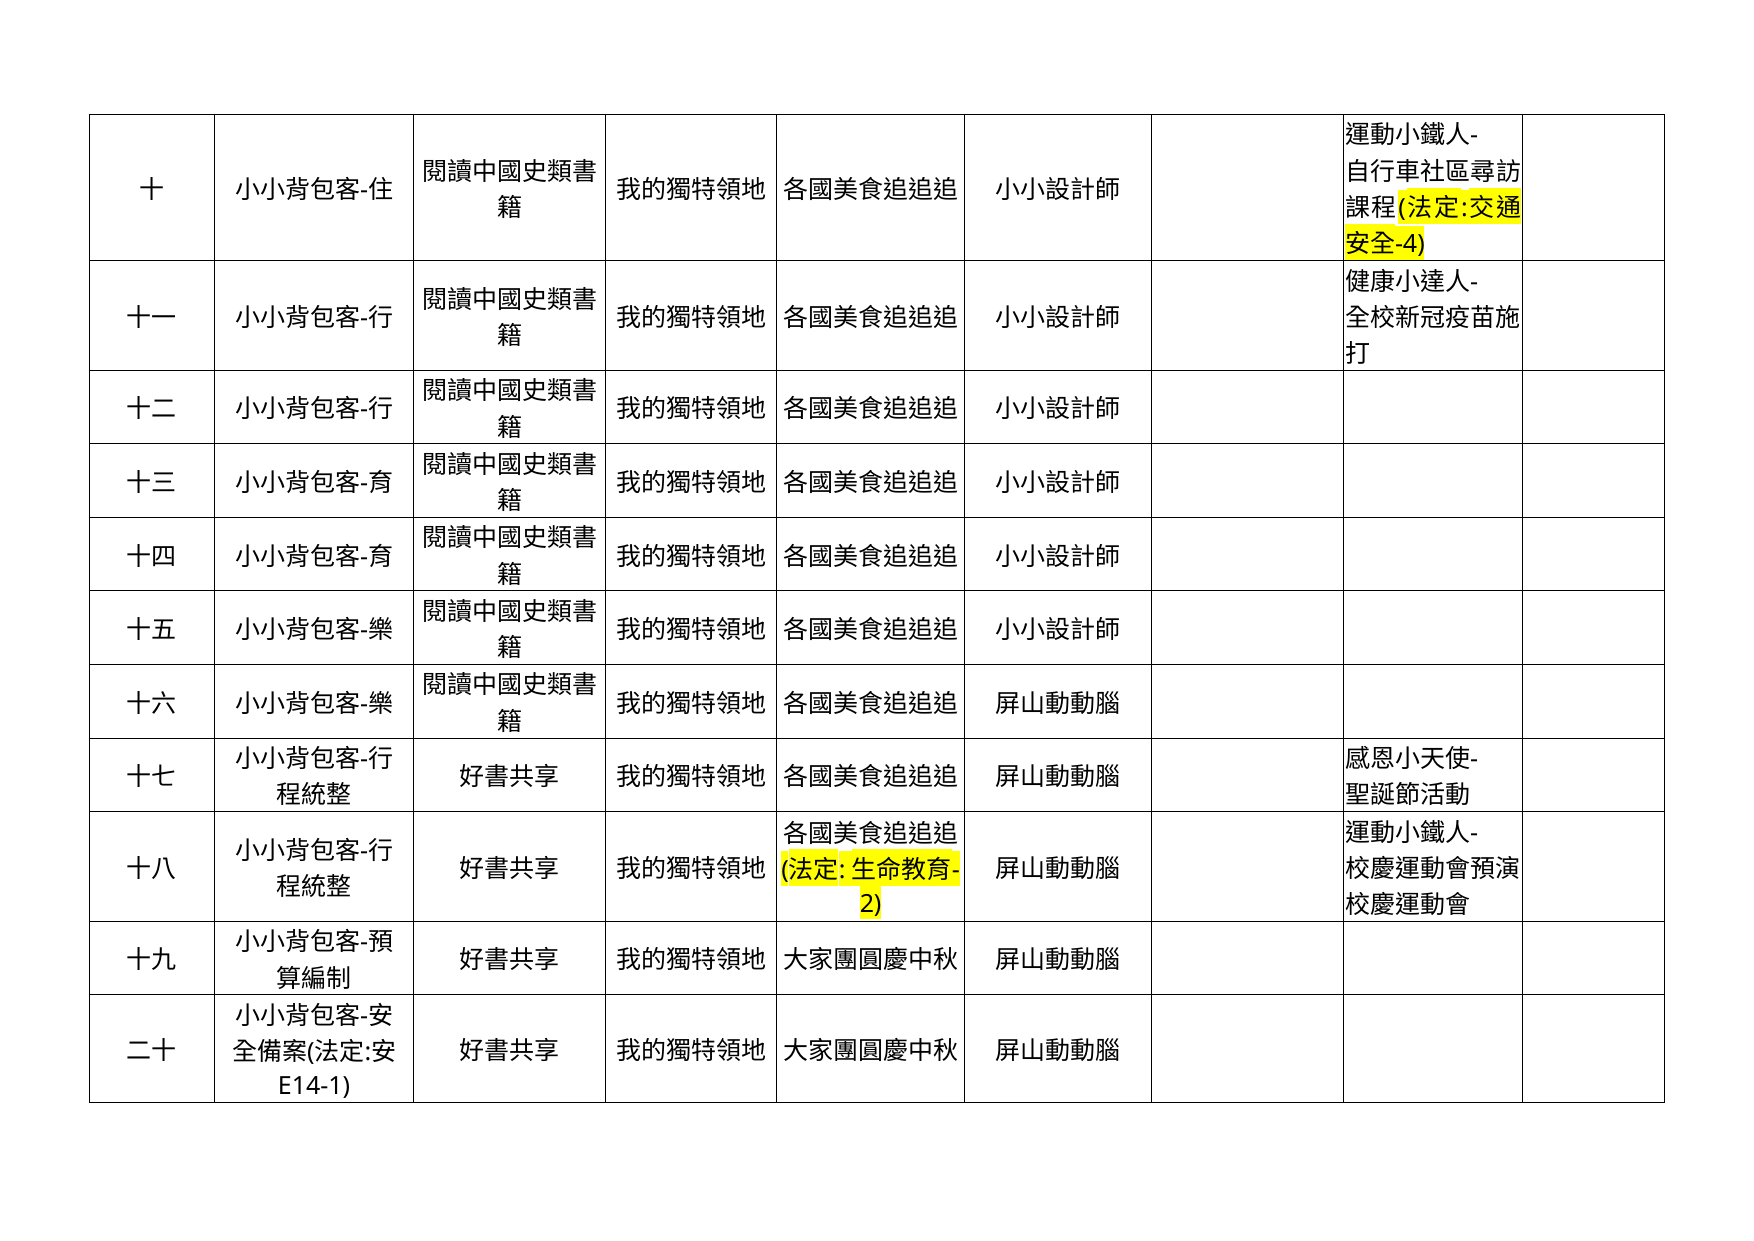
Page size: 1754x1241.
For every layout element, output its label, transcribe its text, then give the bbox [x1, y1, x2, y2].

table_cell 閱讀中國史類書籍 [414, 115, 605, 260]
table_cell 小小設計師 [965, 518, 1151, 590]
table_cell 小小背包客-行程統整 [215, 812, 413, 921]
table_cell [1344, 665, 1522, 737]
table_cell 閱讀中國史類書籍 [414, 591, 605, 664]
table_cell 好書共享 [414, 922, 605, 994]
table_cell [1344, 922, 1522, 994]
table_cell 十二 [90, 371, 214, 443]
table_cell [1152, 665, 1343, 737]
table_cell [1152, 261, 1343, 370]
table_cell 各國美食追追追 [777, 518, 964, 590]
table_cell 二十 [90, 995, 214, 1102]
table_cell 我的獨特領地 [606, 261, 776, 370]
table_cell 小小背包客-樂 [215, 665, 413, 737]
table_cell 屏山動動腦 [965, 665, 1151, 737]
table_cell 十四 [90, 518, 214, 590]
table_cell [1523, 115, 1664, 260]
table_cell 小小設計師 [965, 444, 1151, 517]
table_cell 閱讀中國史類書籍 [414, 371, 605, 443]
table_cell [1152, 812, 1343, 921]
table_cell [1523, 812, 1664, 921]
table_cell 感恩小天使- 聖誕節活動 [1344, 739, 1522, 811]
table_cell [1152, 591, 1343, 664]
table_cell 我的獨特領地 [606, 812, 776, 921]
table_cell [1152, 739, 1343, 811]
table_cell 小小背包客-樂 [215, 591, 413, 664]
table_cell 十五 [90, 591, 214, 664]
table_cell [1523, 665, 1664, 737]
table_cell 閱讀中國史類書籍 [414, 665, 605, 737]
table_cell 各國美食追追追 [777, 591, 964, 664]
table_cell 閱讀中國史類書籍 [414, 261, 605, 370]
table_cell 十一 [90, 261, 214, 370]
table_cell 閱讀中國史類書籍 [414, 444, 605, 517]
table_cell 運動小鐵人- 自行車社區尋訪課程(法定:交通安全-4) [1344, 115, 1522, 260]
table_cell 我的獨特領地 [606, 444, 776, 517]
table_cell [1344, 444, 1522, 517]
table_cell 小小背包客-行程統整 [215, 739, 413, 811]
table_cell [1152, 371, 1343, 443]
table_cell [1152, 922, 1343, 994]
table_cell [1523, 518, 1664, 590]
table_cell [1523, 995, 1664, 1102]
table_cell [1152, 115, 1343, 260]
table_cell 小小背包客-行 [215, 261, 413, 370]
table_cell 小小背包客-住 [215, 115, 413, 260]
table_cell 健康小達人- 全校新冠疫苗施打 [1344, 261, 1522, 370]
table_cell 各國美食追追追 [777, 444, 964, 517]
table_cell 十九 [90, 922, 214, 994]
table_cell 好書共享 [414, 812, 605, 921]
table_cell 十三 [90, 444, 214, 517]
table_cell 各國美食追追追 [777, 665, 964, 737]
table_cell 十 [90, 115, 214, 260]
table_cell 我的獨特領地 [606, 591, 776, 664]
table_cell 小小背包客-安全備案(法定:安E14-1) [215, 995, 413, 1102]
table_cell 我的獨特領地 [606, 739, 776, 811]
table_cell [1344, 518, 1522, 590]
table_cell 小小背包客-育 [215, 518, 413, 590]
table_cell 屏山動動腦 [965, 739, 1151, 811]
table_cell 小小設計師 [965, 591, 1151, 664]
table_cell 十八 [90, 812, 214, 921]
table_cell 大家團圓慶中秋 [777, 995, 964, 1102]
table_cell [1344, 995, 1522, 1102]
table_cell 各國美食追追追 [777, 261, 964, 370]
table_cell 我的獨特領地 [606, 115, 776, 260]
table_cell 屏山動動腦 [965, 995, 1151, 1102]
table_cell 小小背包客-行 [215, 371, 413, 443]
table_cell 小小背包客-育 [215, 444, 413, 517]
table_cell [1344, 591, 1522, 664]
table_cell 閱讀中國史類書籍 [414, 518, 605, 590]
table_cell 好書共享 [414, 995, 605, 1102]
table_cell 我的獨特領地 [606, 995, 776, 1102]
table_cell [1152, 995, 1343, 1102]
table_cell 我的獨特領地 [606, 371, 776, 443]
table_cell 各國美食追追追(法定: 生命教育-2) [777, 812, 964, 921]
table_cell 運動小鐵人- 校慶運動會預演 校慶運動會 [1344, 812, 1522, 921]
table_cell 小小設計師 [965, 371, 1151, 443]
table_cell [1523, 922, 1664, 994]
table_cell 好書共享 [414, 739, 605, 811]
table_cell [1523, 591, 1664, 664]
table_cell [1523, 371, 1664, 443]
table_cell [1152, 444, 1343, 517]
table_cell 各國美食追追追 [777, 371, 964, 443]
table_cell [1344, 371, 1522, 443]
table_cell 屏山動動腦 [965, 812, 1151, 921]
table_cell [1523, 261, 1664, 370]
table_cell 各國美食追追追 [777, 115, 964, 260]
table_cell 十六 [90, 665, 214, 737]
table_cell [1523, 739, 1664, 811]
table_cell 我的獨特領地 [606, 922, 776, 994]
table_cell 我的獨特領地 [606, 665, 776, 737]
table_cell [1152, 518, 1343, 590]
table_cell 我的獨特領地 [606, 518, 776, 590]
table_cell [1523, 444, 1664, 517]
table_cell 各國美食追追追 [777, 739, 964, 811]
table_cell 小小設計師 [965, 261, 1151, 370]
table_cell 大家團圓慶中秋 [777, 922, 964, 994]
table_cell 小小背包客-預算編制 [215, 922, 413, 994]
table_cell 屏山動動腦 [965, 922, 1151, 994]
table_cell 小小設計師 [965, 115, 1151, 260]
table_cell 十七 [90, 739, 214, 811]
